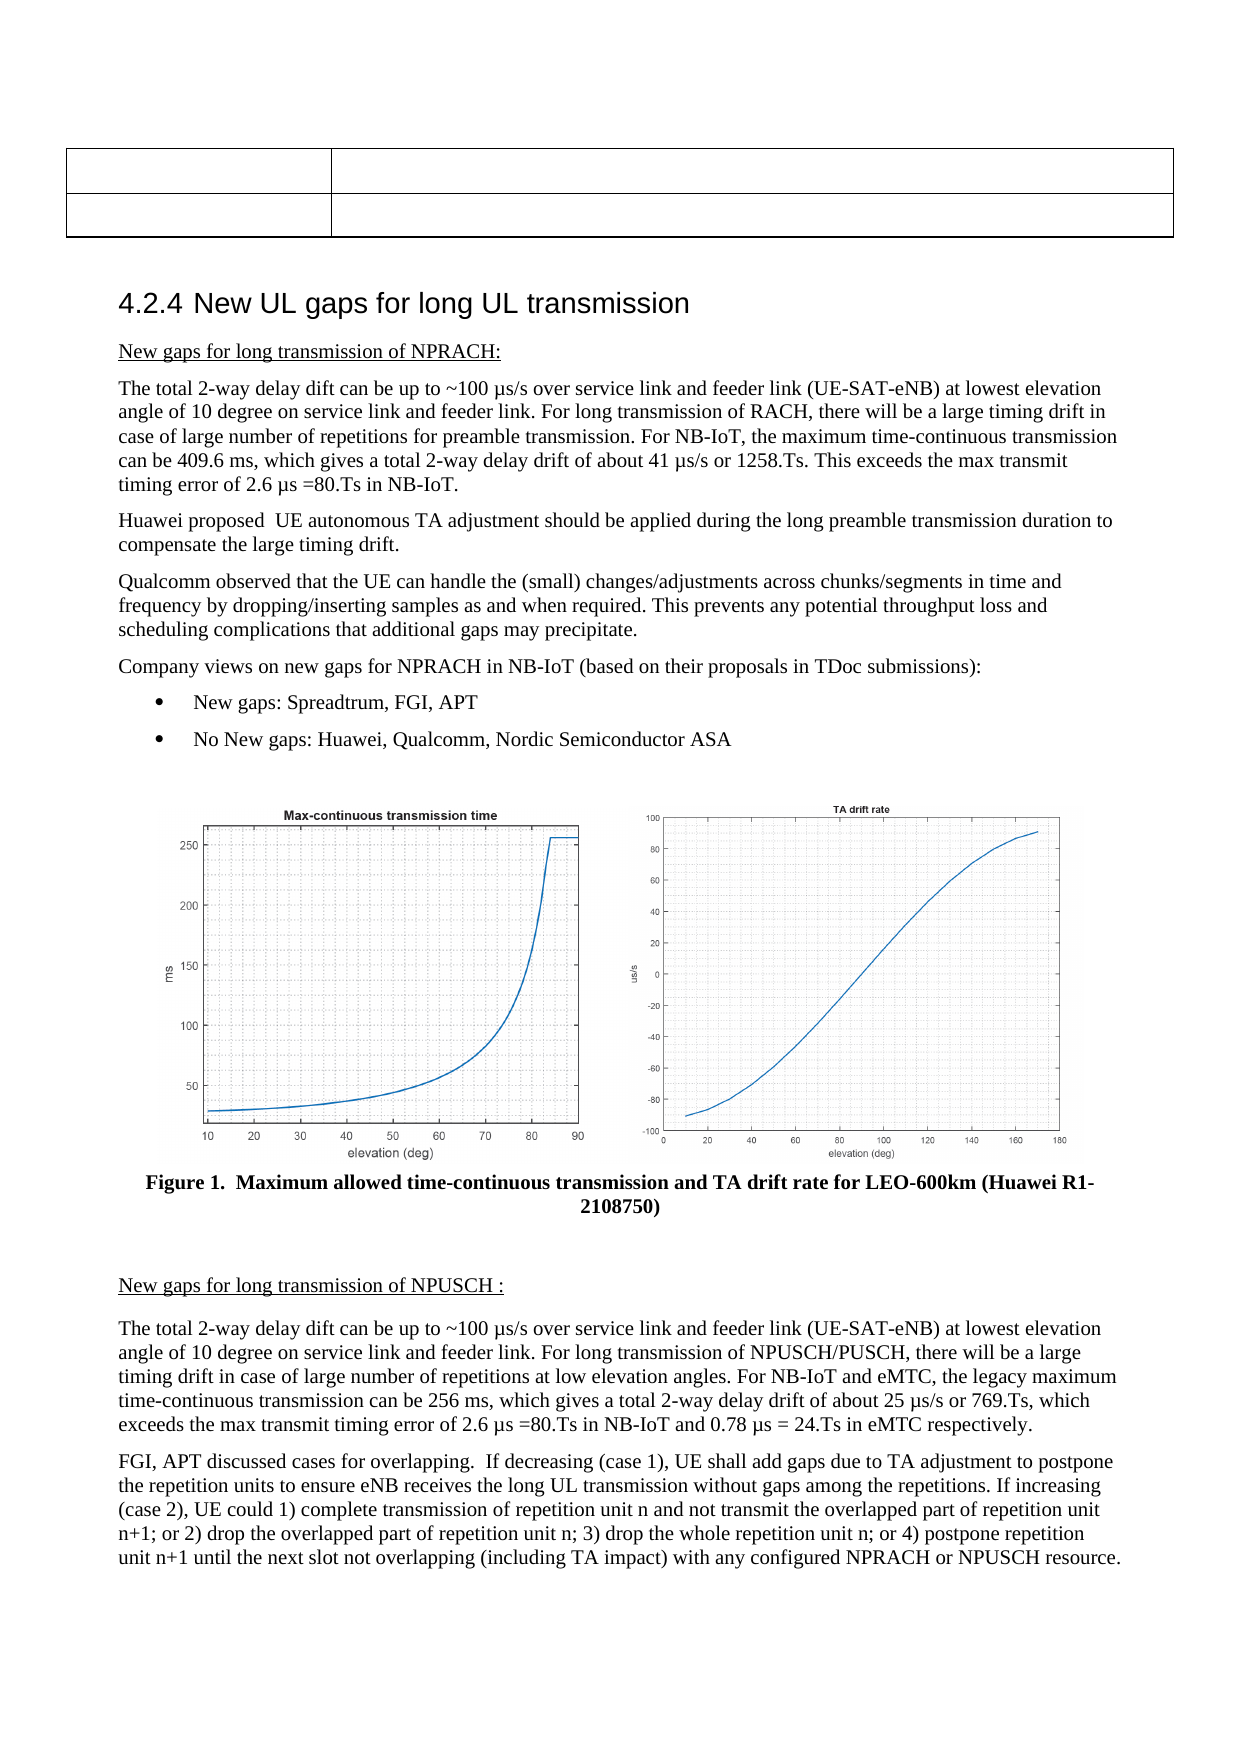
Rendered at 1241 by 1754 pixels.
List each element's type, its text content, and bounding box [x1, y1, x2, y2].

table_cell [332, 194, 1173, 236]
text Huawei proposed UE autonomous TA adjustment should be applied during the long preamble transmission duration to compensate the large timing drift. [118, 508, 1122, 556]
table_cell [67, 194, 331, 236]
text Company views on new gaps for NPRACH in NB-IoT (based on their proposals in TDoc submissions): [118, 653, 1122, 678]
text The total 2-way delay dift can be up to ~100 µs/s over service link and feeder link (UE-SAT-eNB) at lowest elevation angle of 10 degree on service link and feeder link. For long transmission of NPUSCH/PUSCH, there will be a large timing drift in case of large number of repetitions at low elevation angles. For NB-IoT and eMTC, the legacy maximum time-continuous transmission can be 256 ms, which gives a total 2-way delay drift of about 25 µs/s or 769.Ts, which exceeds the max transmit timing error of 2.6 µs =80.Ts in NB-IoT and 0.78 µs = 24.Ts in eMTC respectively. [118, 1316, 1122, 1436]
picture [156, 806, 1084, 1164]
text New gaps for long transmission of NPUSCH : [118, 1273, 1122, 1297]
text Qualcomm observed that the UE can handle the (small) changes/adjustments across chunks/segments in time and frequency by dropping/inserting samples as and when required. This prevents any potential throughput loss and scheduling complications that additional gaps may precipitate. [118, 569, 1122, 641]
text New gaps for long transmission of NPRACH: [118, 339, 1122, 363]
list No New gaps: Huawei, Qualcomm, Nordic Semiconductor ASA [156, 727, 1122, 751]
subtitle New UL gaps for long UL transmission [118, 287, 1122, 320]
text The total 2-way delay dift can be up to ~100 µs/s over service link and feeder link (UE-SAT-eNB) at lowest elevation angle of 10 degree on service link and feeder link. For long transmission of RACH, there will be a large timing drift in case of large number of repetitions for preamble transmission. For NB-IoT, the maximum time-continuous transmission can be 409.6 ms, which gives a total 2-way delay drift of about 41 µs/s or 1258.Ts. This exceeds the max transmit timing error of 2.6 µs =80.Ts in NB-IoT. [118, 375, 1122, 496]
text FGI, APT discussed cases for overlapping. If decreasing (case 1), UE shall add gaps due to TA adjustment to postpone the repetition units to ensure eNB receives the long UL transmission without gaps among the repetitions. If increasing (case 2), UE could 1) complete transmission of repetition unit n and not transmit the overlapped part of repetition unit n+1; or 2) drop the overlapped part of repetition unit n; 3) drop the whole repetition unit n; or 4) postpone repetition unit n+1 until the next slot not overlapping (including TA impact) with any configured NPRACH or NPUSCH resource. [118, 1449, 1122, 1569]
table_cell [67, 149, 331, 193]
text Figure 1. Maximum allowed time-continuous transmission and TA drift rate for LEO-600km (Huawei R1-2108750) [118, 1169, 1122, 1218]
table_cell [332, 149, 1173, 193]
list New gaps: Spreadtrum, FGI, APT [156, 690, 1122, 714]
